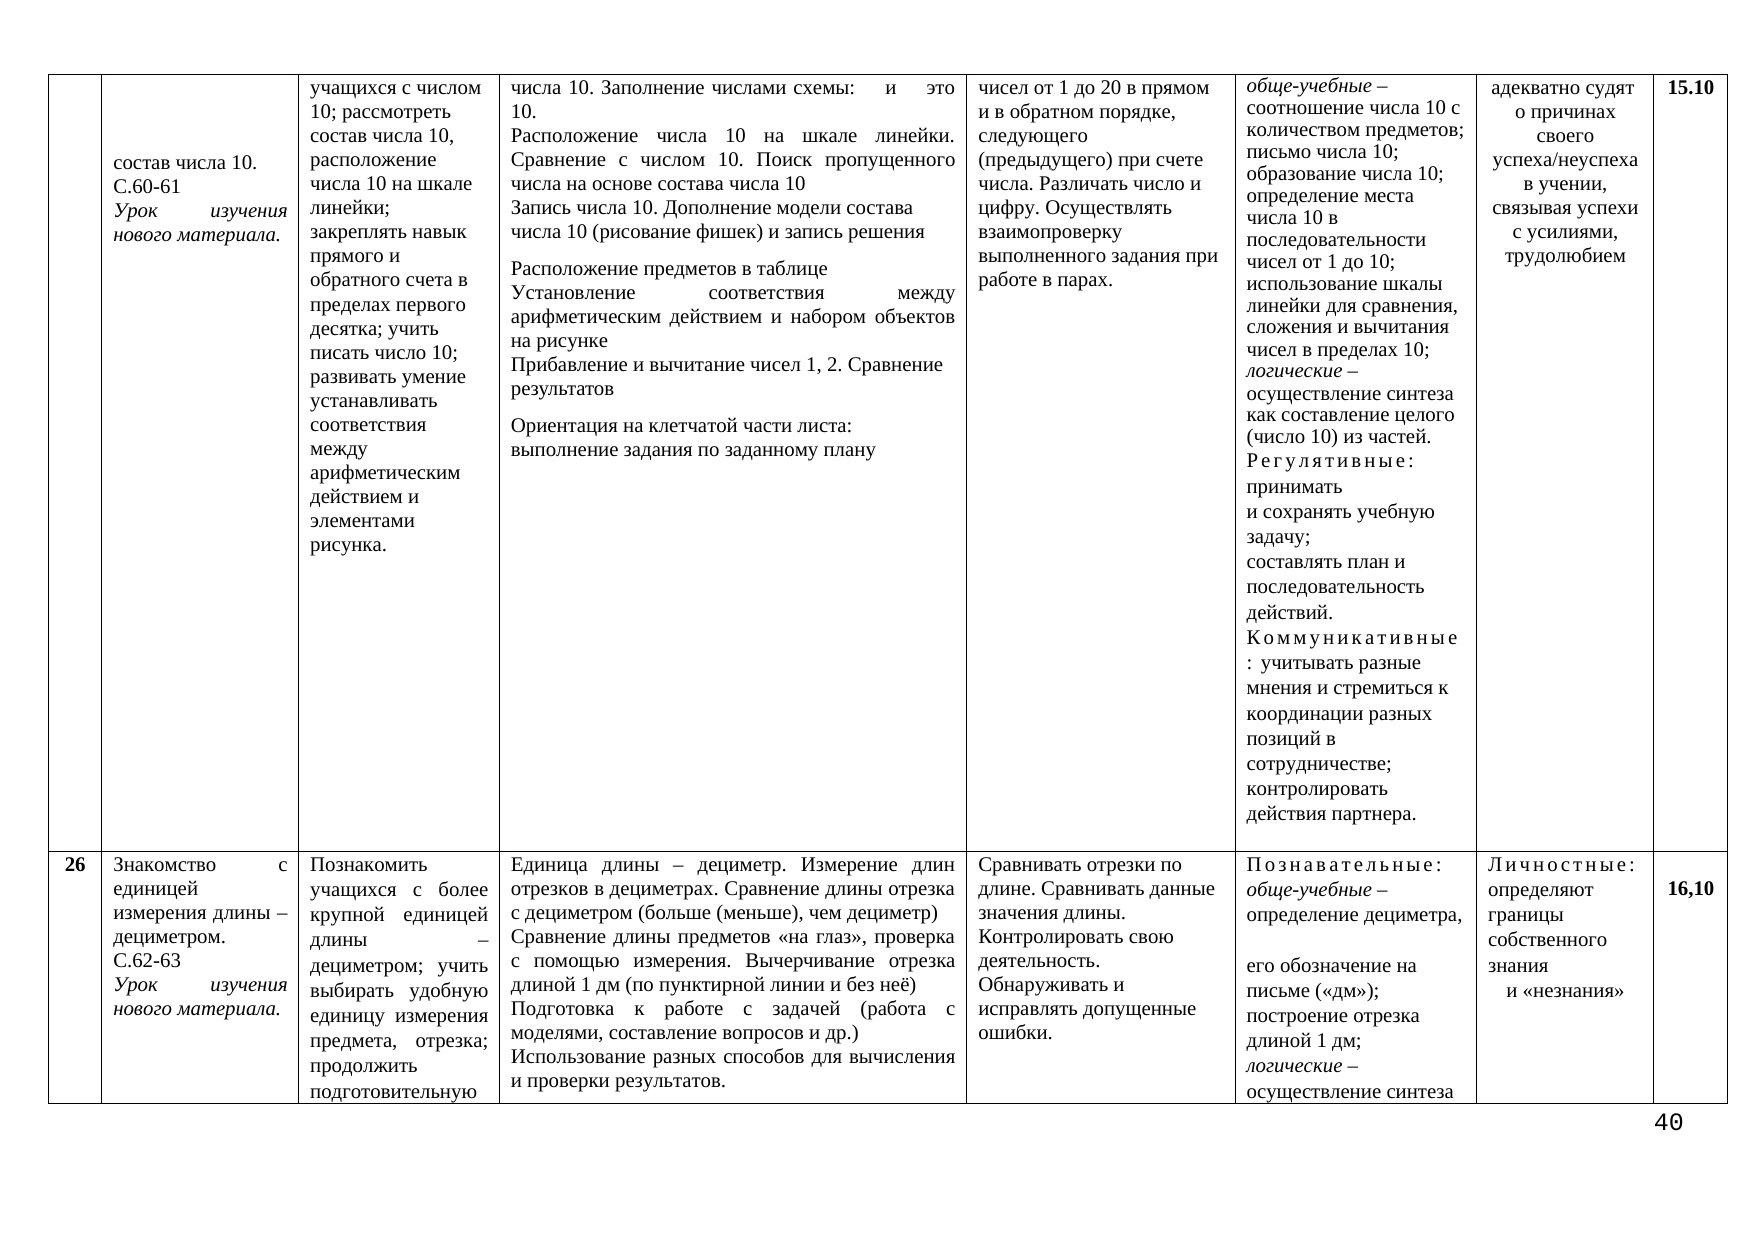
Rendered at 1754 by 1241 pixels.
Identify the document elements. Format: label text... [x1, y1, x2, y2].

table_cell 25 [49, 75, 101, 851]
table_cell 15.10 [1654, 75, 1727, 851]
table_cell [102, 75, 298, 851]
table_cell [1477, 852, 1653, 1103]
table_cell 16,10 [1654, 852, 1727, 1103]
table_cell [500, 75, 966, 851]
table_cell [299, 852, 499, 1103]
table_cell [1477, 75, 1653, 851]
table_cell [967, 852, 1235, 1103]
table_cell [500, 852, 966, 1103]
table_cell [1236, 852, 1476, 1103]
table_cell 26 [49, 852, 101, 1103]
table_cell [967, 75, 1235, 851]
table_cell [102, 852, 298, 1103]
